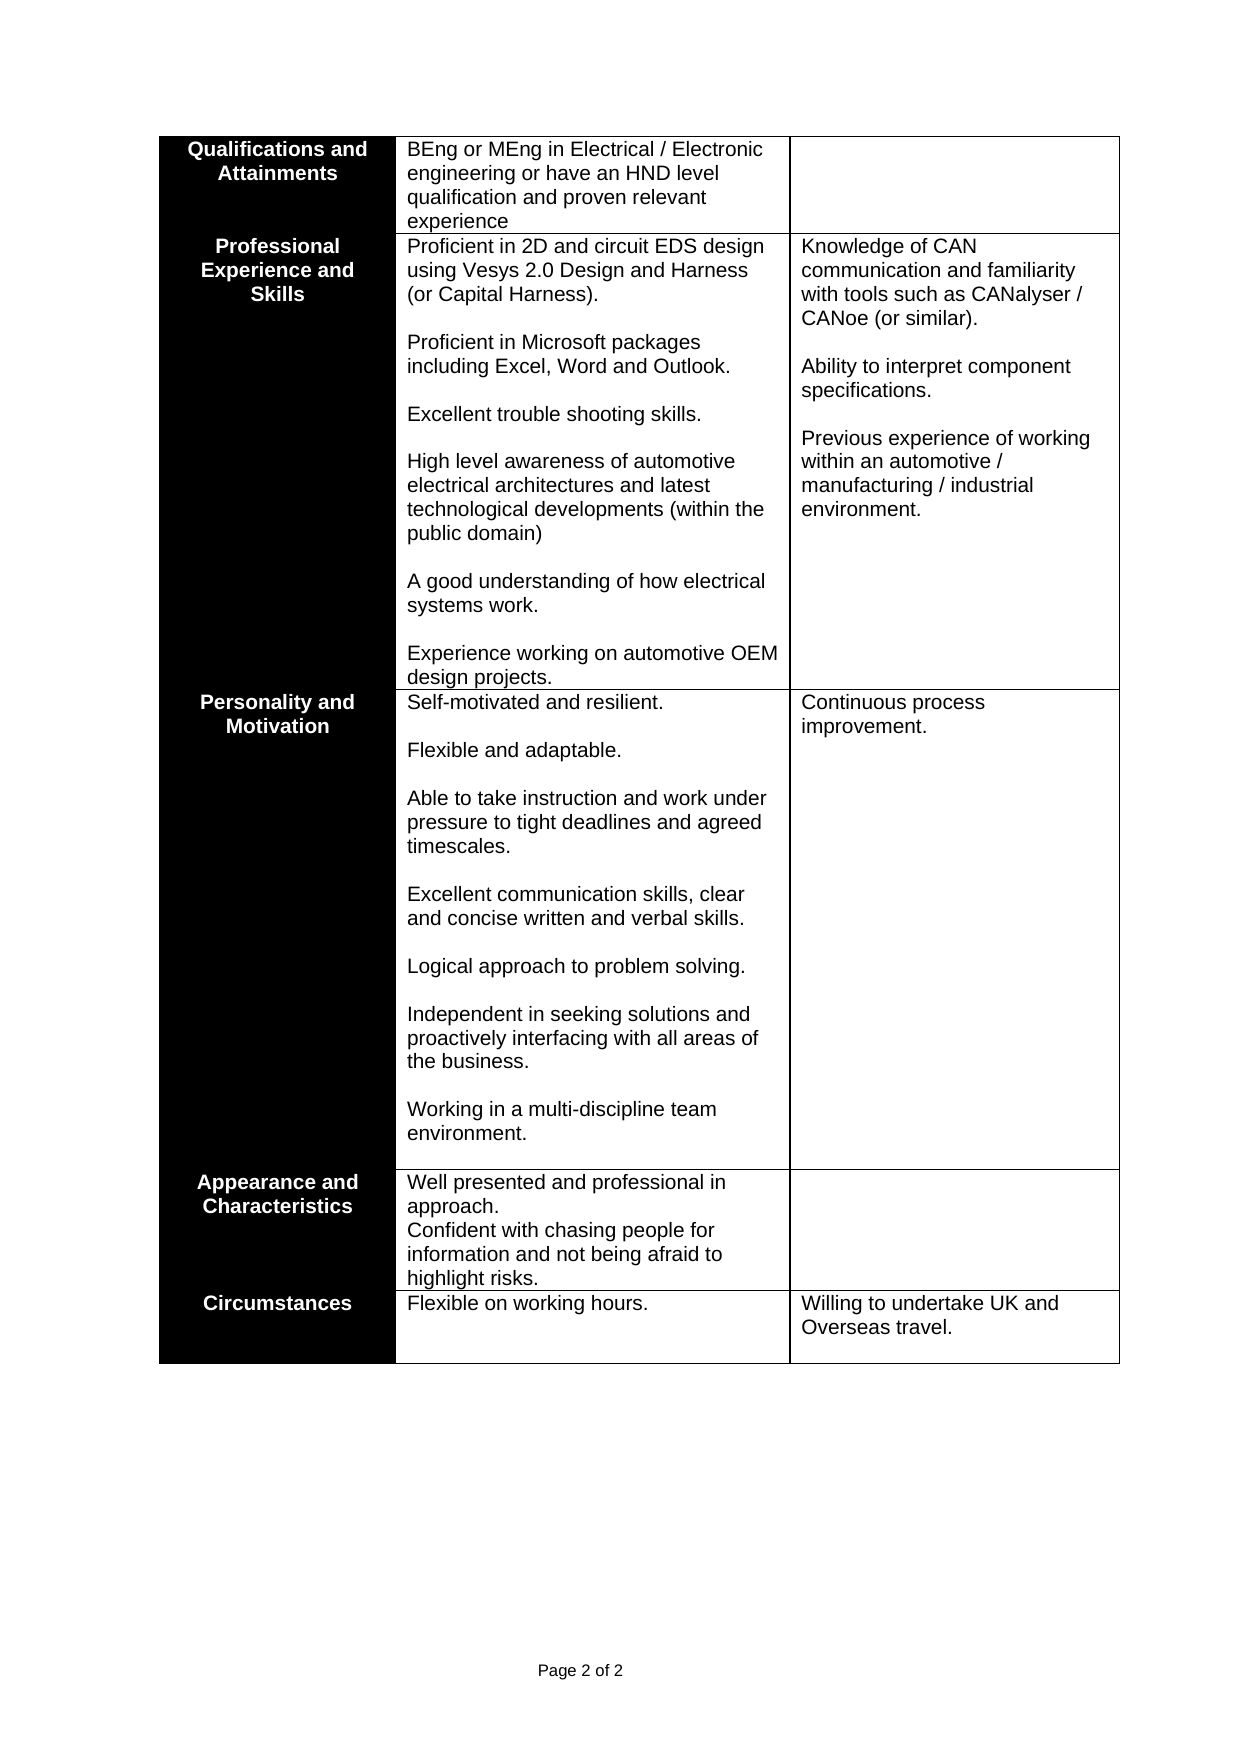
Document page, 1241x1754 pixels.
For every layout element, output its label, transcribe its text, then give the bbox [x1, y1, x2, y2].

table_cell Willing to undertake UK and Overseas travel. [791, 1291, 1119, 1363]
table_cell BEng or MEng in Electrical / Electronic engineering or have an HND level qualification and proven relevant experience [396, 137, 789, 233]
table_cell Knowledge of CAN communication and familiarity with tools such as CANalyser / CANoe (or similar). Ability to interpret component specifications. Previous experience of working within an automotive / manufacturing / industrial environment. [791, 234, 1119, 689]
table_cell [791, 137, 1119, 233]
table_cell Continuous process improvement. [791, 690, 1119, 1169]
table_cell Proficient in 2D and circuit EDS design using Vesys 2.0 Design and Harness (or Capital Harness). Proficient in Microsoft packages including Excel, Word and Outlook. Excellent trouble shooting skills. High level awareness of automotive electrical architectures and latest technological developments (within the public domain) A good understanding of how electrical systems work. Experience working on automotive OEM design projects. [396, 234, 789, 689]
table_cell Qualifications and Attainments [160, 137, 395, 233]
table_cell Appearance and Characteristics [160, 1170, 395, 1290]
table_cell Personality and Motivation [160, 690, 395, 1169]
table_cell Professional Experience and Skills [160, 234, 395, 689]
table_cell [791, 1170, 1119, 1290]
table_cell Self-motivated and resilient. Flexible and adaptable. Able to take instruction and work under pressure to tight deadlines and agreed timescales. Excellent communication skills, clear and concise written and verbal skills. Logical approach to problem solving. Independent in seeking solutions and proactively interfacing with all areas of the business. Working in a multi-discipline team environment. [396, 690, 789, 1169]
table_cell Flexible on working hours. [396, 1291, 789, 1363]
table_cell Well presented and professional in approach. Confident with chasing people for information and not being afraid to highlight risks. [396, 1170, 789, 1290]
table_cell Circumstances [160, 1291, 395, 1363]
